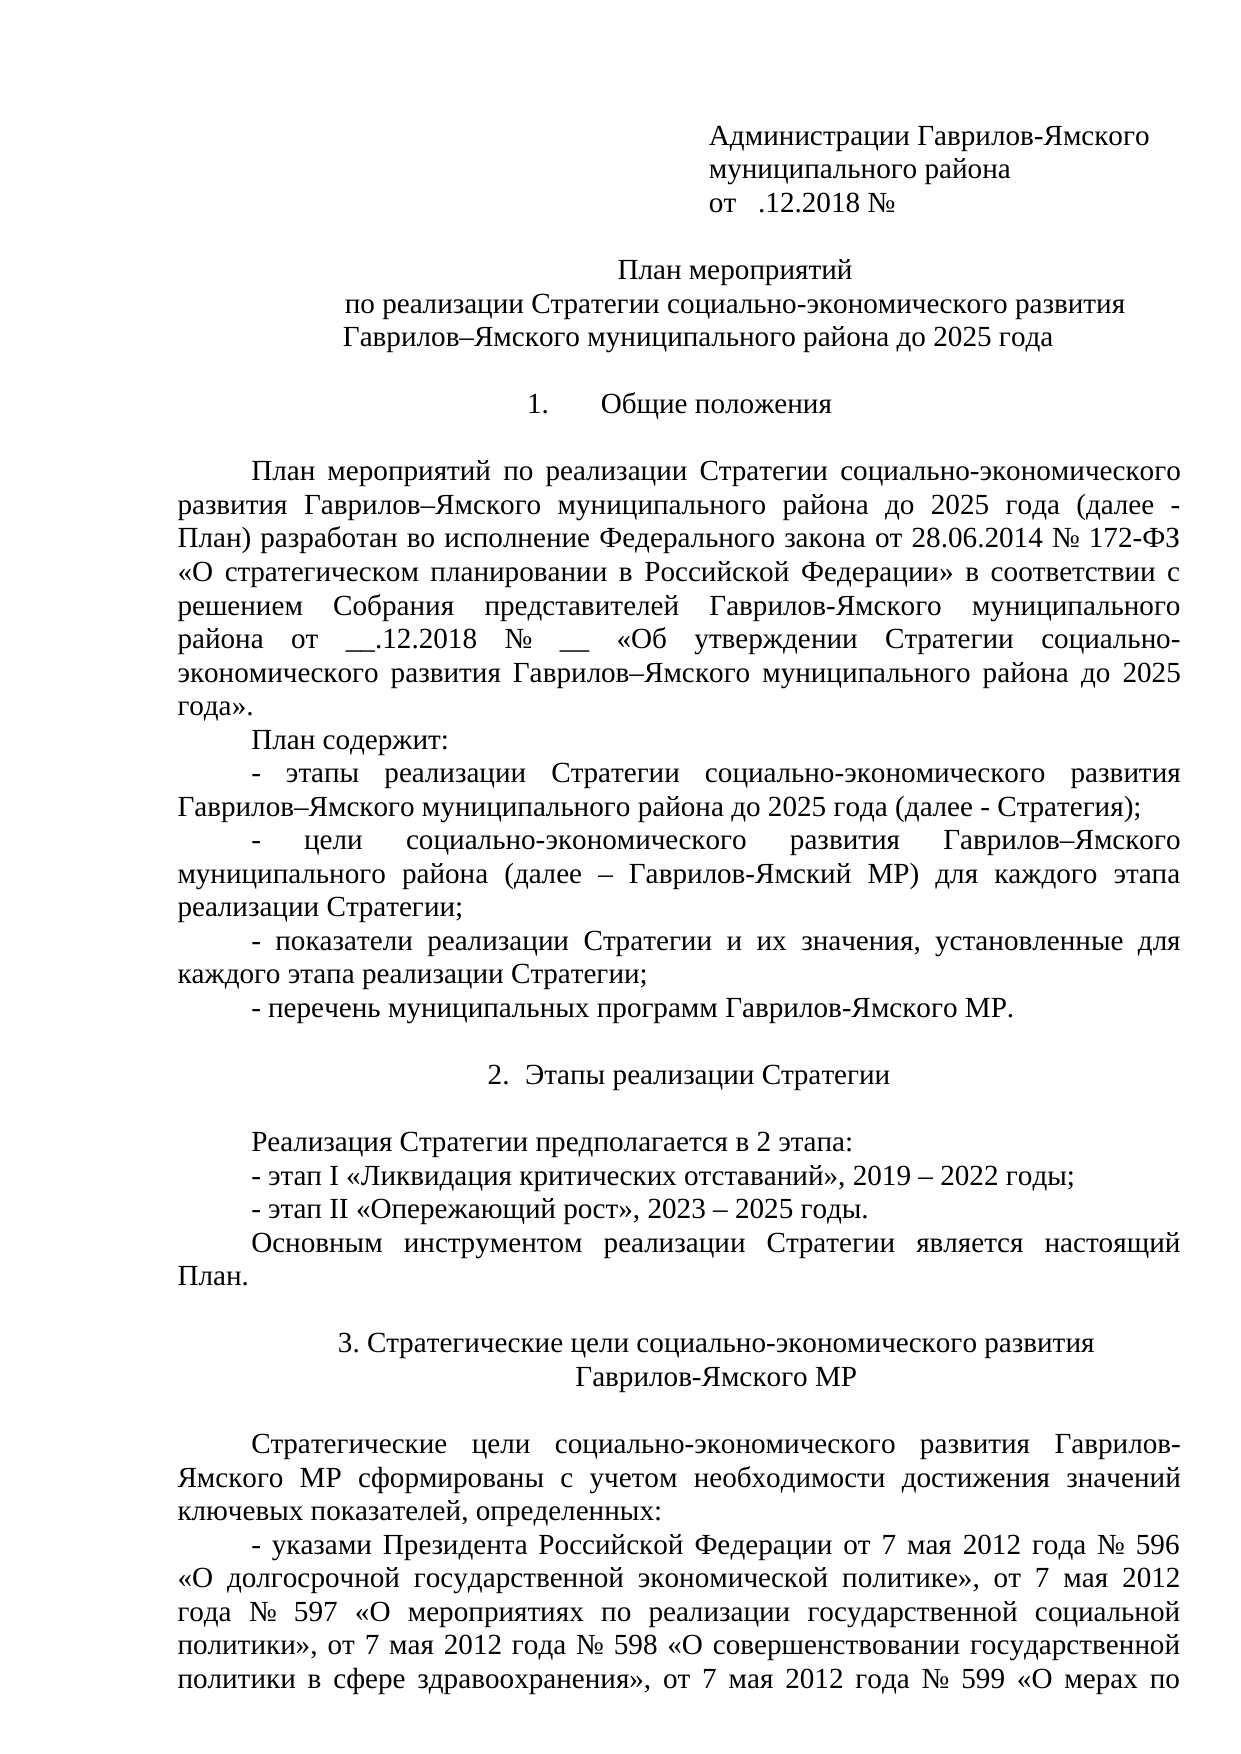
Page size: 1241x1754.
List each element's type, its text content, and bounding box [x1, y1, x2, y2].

text План мероприятий по реализации Стратегии социально-экономического развития Гаврилов–Ямского муниципального района до 2025 года (далее - План) разработан во исполнение Федерального закона от 28.06.2014 № 172-ФЗ «О стратегическом планировании в Российской Федерации» в соответствии с решением Собрания представителей Гаврилов-Ямского муниципального района от __.12.2018 № __ «Об утверждении Стратегии социально-экономического развития Гаврилов–Ямского муниципального района до 2025 года». [177, 453, 1181, 722]
text - этап I «Ликвидация критических отставаний», 2019 – 2022 годы; [177, 1158, 1181, 1191]
text Реализация Стратегии предполагается в 2 этапа: [177, 1124, 1181, 1158]
list Общие положения [177, 386, 1181, 420]
text - перечень муниципальных программ Гаврилов-Ямского МР. [177, 990, 1181, 1024]
text по реализации Стратегии социально-экономического развития Гаврилов–Ямского муниципального района до 2025 года [215, 286, 1181, 353]
text - показатели реализации Стратегии и их значения, установленные для каждого этапа реализации Стратегии; [177, 923, 1181, 990]
text Основным инструментом реализации Стратегии является настоящий План. [177, 1225, 1181, 1292]
text муниципального района [177, 152, 1181, 185]
text - этап II «Опережающий рост», 2023 – 2025 годы. [177, 1191, 1181, 1225]
text Стратегические цели социально-экономического развития Гаврилов-Ямского МР сформированы с учетом необходимости достижения значений ключевых показателей, определенных: [177, 1426, 1181, 1527]
text Гаврилов-Ямского МР [177, 1359, 1181, 1393]
text План содержит: [177, 722, 1181, 755]
list Этапы реализации Стратегии [487, 1057, 1181, 1091]
text 3. Стратегические цели социально-экономического развития [177, 1326, 1181, 1359]
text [177, 1527, 1181, 1694]
text Администрации Гаврилов-Ямского [177, 118, 1181, 152]
text - цели социально-экономического развития Гаврилов–Ямского муниципального района (далее – Гаврилов-Ямский МР) для каждого этапа реализации Стратегии; [177, 822, 1181, 923]
text План мероприятий [215, 252, 1181, 286]
text - этапы реализации Стратегии социально-экономического развития Гаврилов–Ямского муниципального района до 2025 года (далее - Стратегия); [177, 755, 1181, 822]
text от .12.2018 № [177, 185, 1181, 219]
